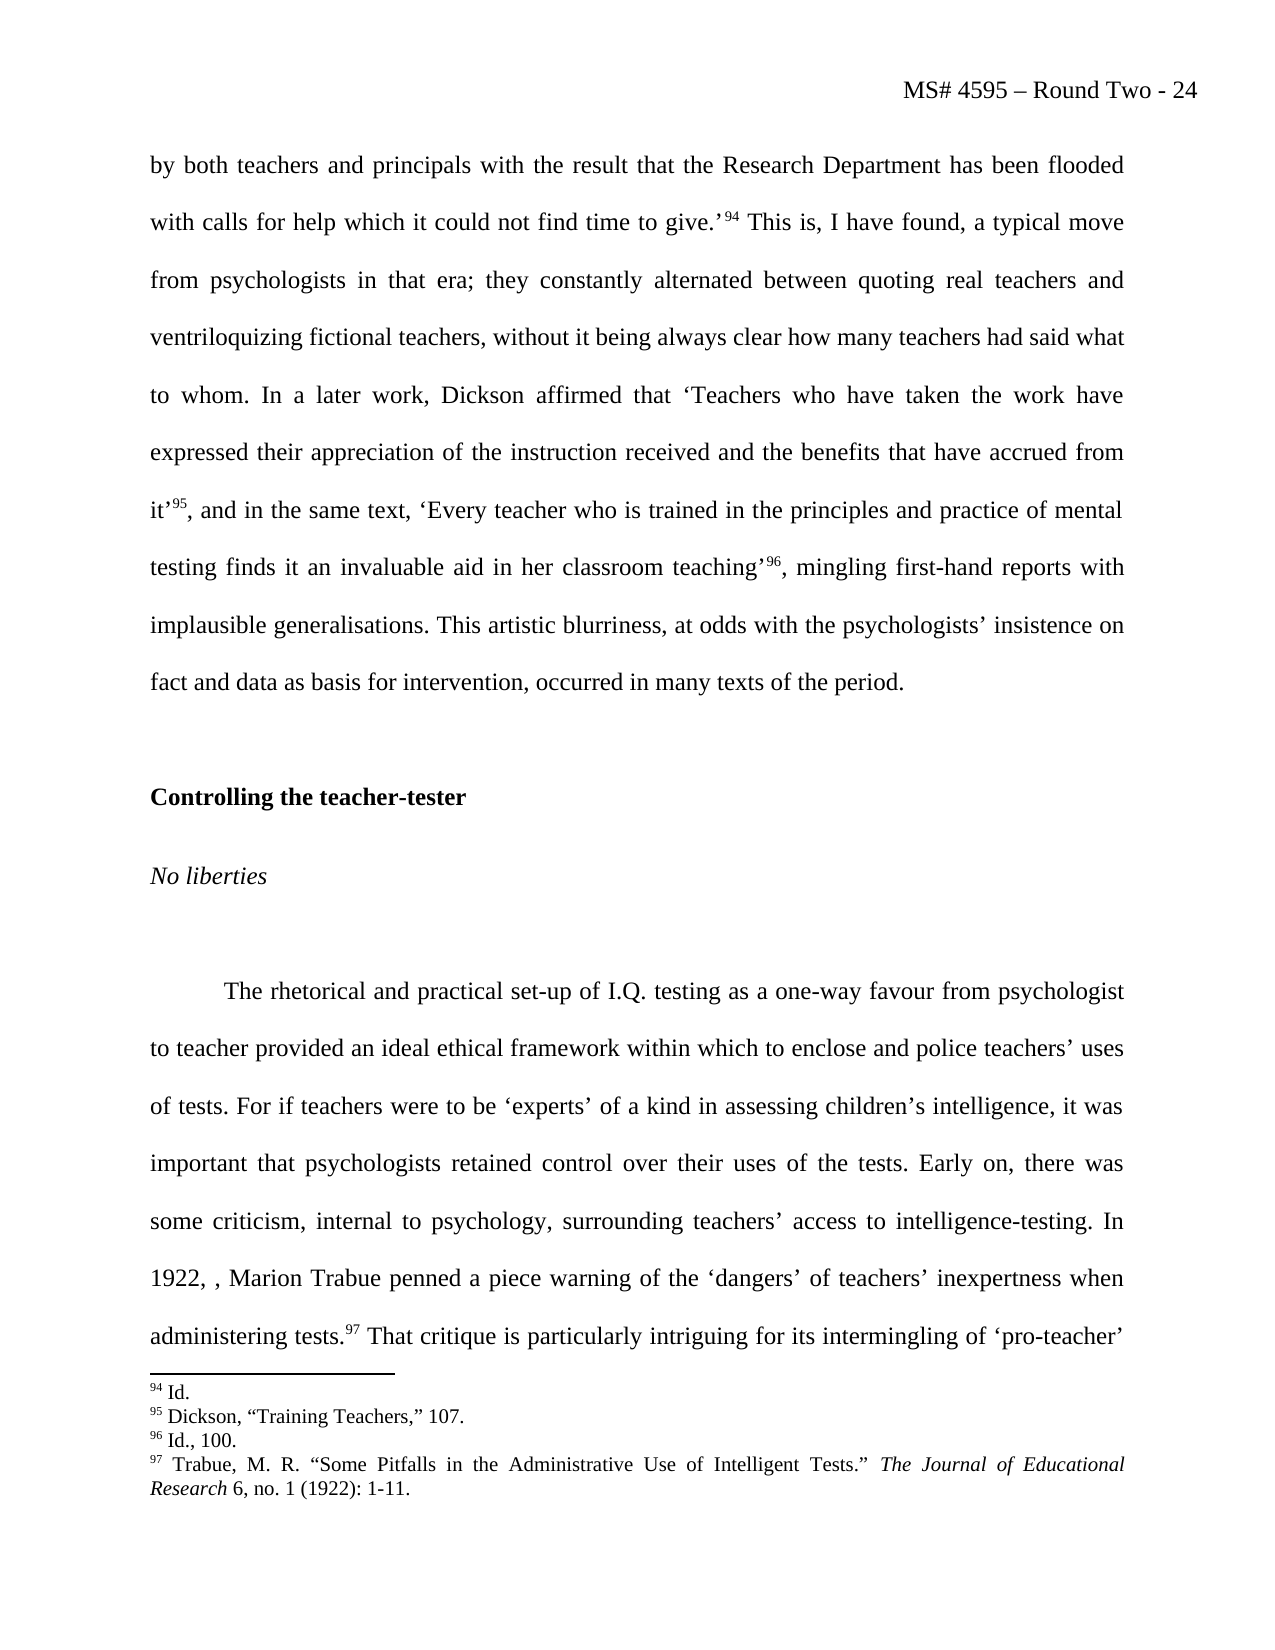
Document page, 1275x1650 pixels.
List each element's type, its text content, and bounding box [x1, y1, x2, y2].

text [150, 150, 1125, 696]
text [150, 976, 1125, 1349]
subtitle Controlling the teacher-tester [150, 782, 1125, 811]
text No liberties [150, 861, 1125, 889]
